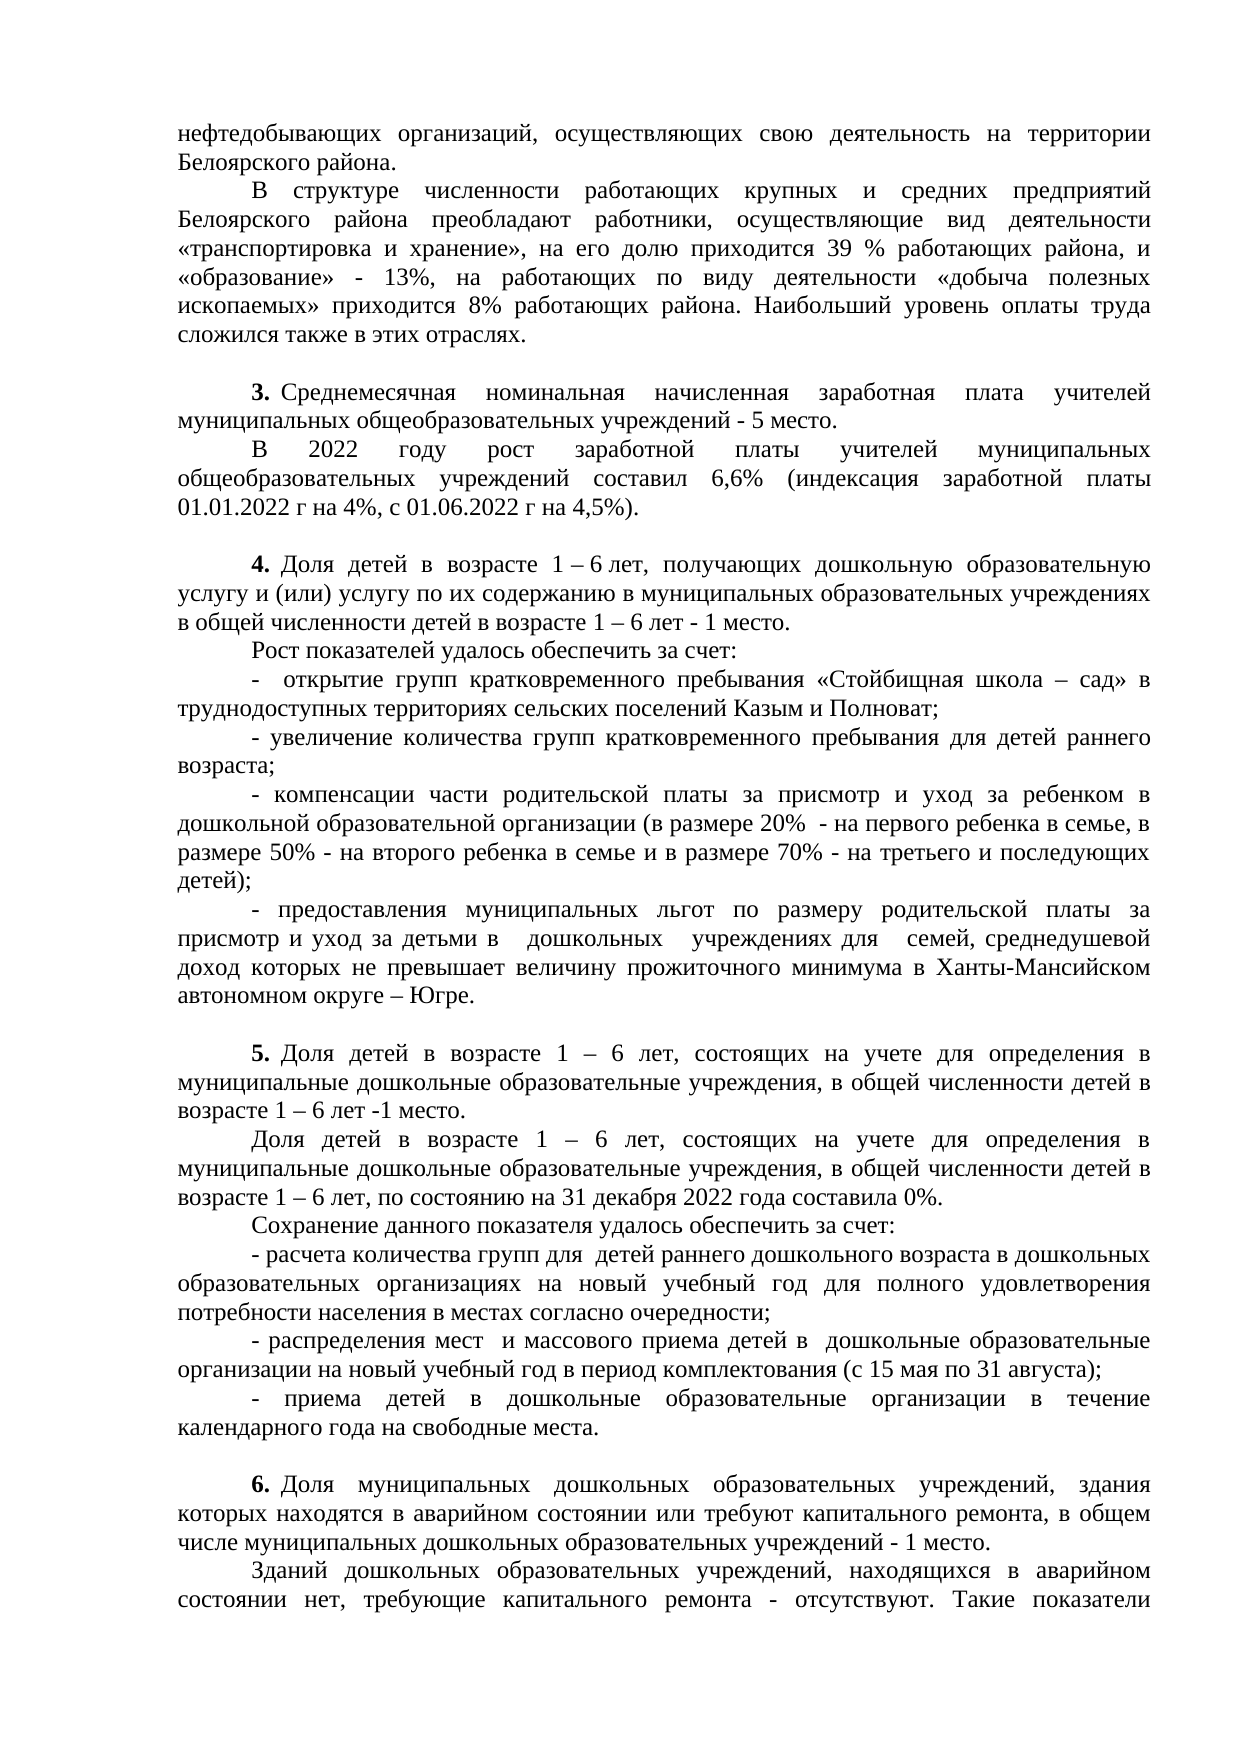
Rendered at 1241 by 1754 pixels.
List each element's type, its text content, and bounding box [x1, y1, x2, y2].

text В структуре численности работающих крупных и средних предприятий Белоярского района преобладают работники, осуществляющие вид деятельности «транспортировка и хранение», на его долю приходится 39 % работающих района, и «образование» - 13%, на работающих по виду деятельности «добыча полезных ископаемых» приходится 8% работающих района. Наибольший уровень оплаты труда сложился также в этих отраслях. [177, 176, 1152, 348]
text В 2022 году рост заработной платы учителей муниципальных общеобразовательных учреждений составил 6,6% (индексация заработной платы 01.01.2022 г на 4%, с 01.06.2022 г на 4,5%). [177, 434, 1152, 521]
list Рост показателей удалось обеспечить за счет: [177, 636, 1152, 664]
list Сохранение данного показателя удалось обеспечить за счет: [177, 1211, 1152, 1239]
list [177, 1556, 1152, 1613]
list Доля муниципальных дошкольных образовательных учреждений, здания которых находятся в аварийном состоянии или требуют капитального ремонта, в общем числе муниципальных дошкольных образовательных учреждений - 1 место. [177, 1469, 1152, 1556]
list - распределения мест и массового приема детей в дошкольные образовательные организации на новый учебный год в период комплектования (с 15 мая по 31 августа); [177, 1326, 1152, 1383]
list - открытие групп кратковременного пребывания «Стойбищная школа – сад» в труднодоступных территориях сельских поселений Казым и Полноват; [177, 664, 1152, 722]
list - компенсации части родительской платы за присмотр и уход за ребенком в дошкольной образовательной организации (в размере 20% - на первого ребенка в семье, в размере 50% - на второго ребенка в семье и в размере 70% - на третьего и последующих детей); [177, 779, 1152, 894]
list Доля детей в возрасте 1 – 6 лет, состоящих на учете для определения в муниципальные дошкольные образовательные учреждения, в общей численности детей в возрасте 1 – 6 лет -1 место. [177, 1038, 1152, 1124]
list - расчета количества групп для детей раннего дошкольного возраста в дошкольных образовательных организациях на новый учебный год для полного удовлетворения потребности населения в местах согласно очередности; [177, 1239, 1152, 1326]
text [177, 118, 1152, 176]
list Доля детей в возрасте 1 – 6 лет, состоящих на учете для определения в муниципальные дошкольные образовательные учреждения, в общей численности детей в возрасте 1 – 6 лет, по состоянию на 31 декабря 2022 года составила 0%. [177, 1124, 1152, 1211]
list Среднемесячная номинальная начисленная заработная плата учителей муниципальных общеобразовательных учреждений - 5 место. [177, 377, 1152, 434]
list - предоставления муниципальных льгот по размеру родительской платы за присмотр и уход за детьми в дошкольных учреждениях для семей, среднедушевой доход которых не превышает величину прожиточного минимума в Ханты-Мансийском автономном округе – Югре. [177, 894, 1152, 1009]
list Доля детей в возрасте 1 – 6 лет, получающих дошкольную образовательную услугу и (или) услугу по их содержанию в муниципальных образовательных учреждениях в общей численности детей в возрасте 1 – 6 лет - 1 место. [177, 549, 1152, 636]
list - увеличение количества групп кратковременного пребывания для детей раннего возраста; [177, 722, 1152, 779]
list - приема детей в дошкольные образовательные организации в течение календарного года на свободные места. [177, 1383, 1152, 1441]
